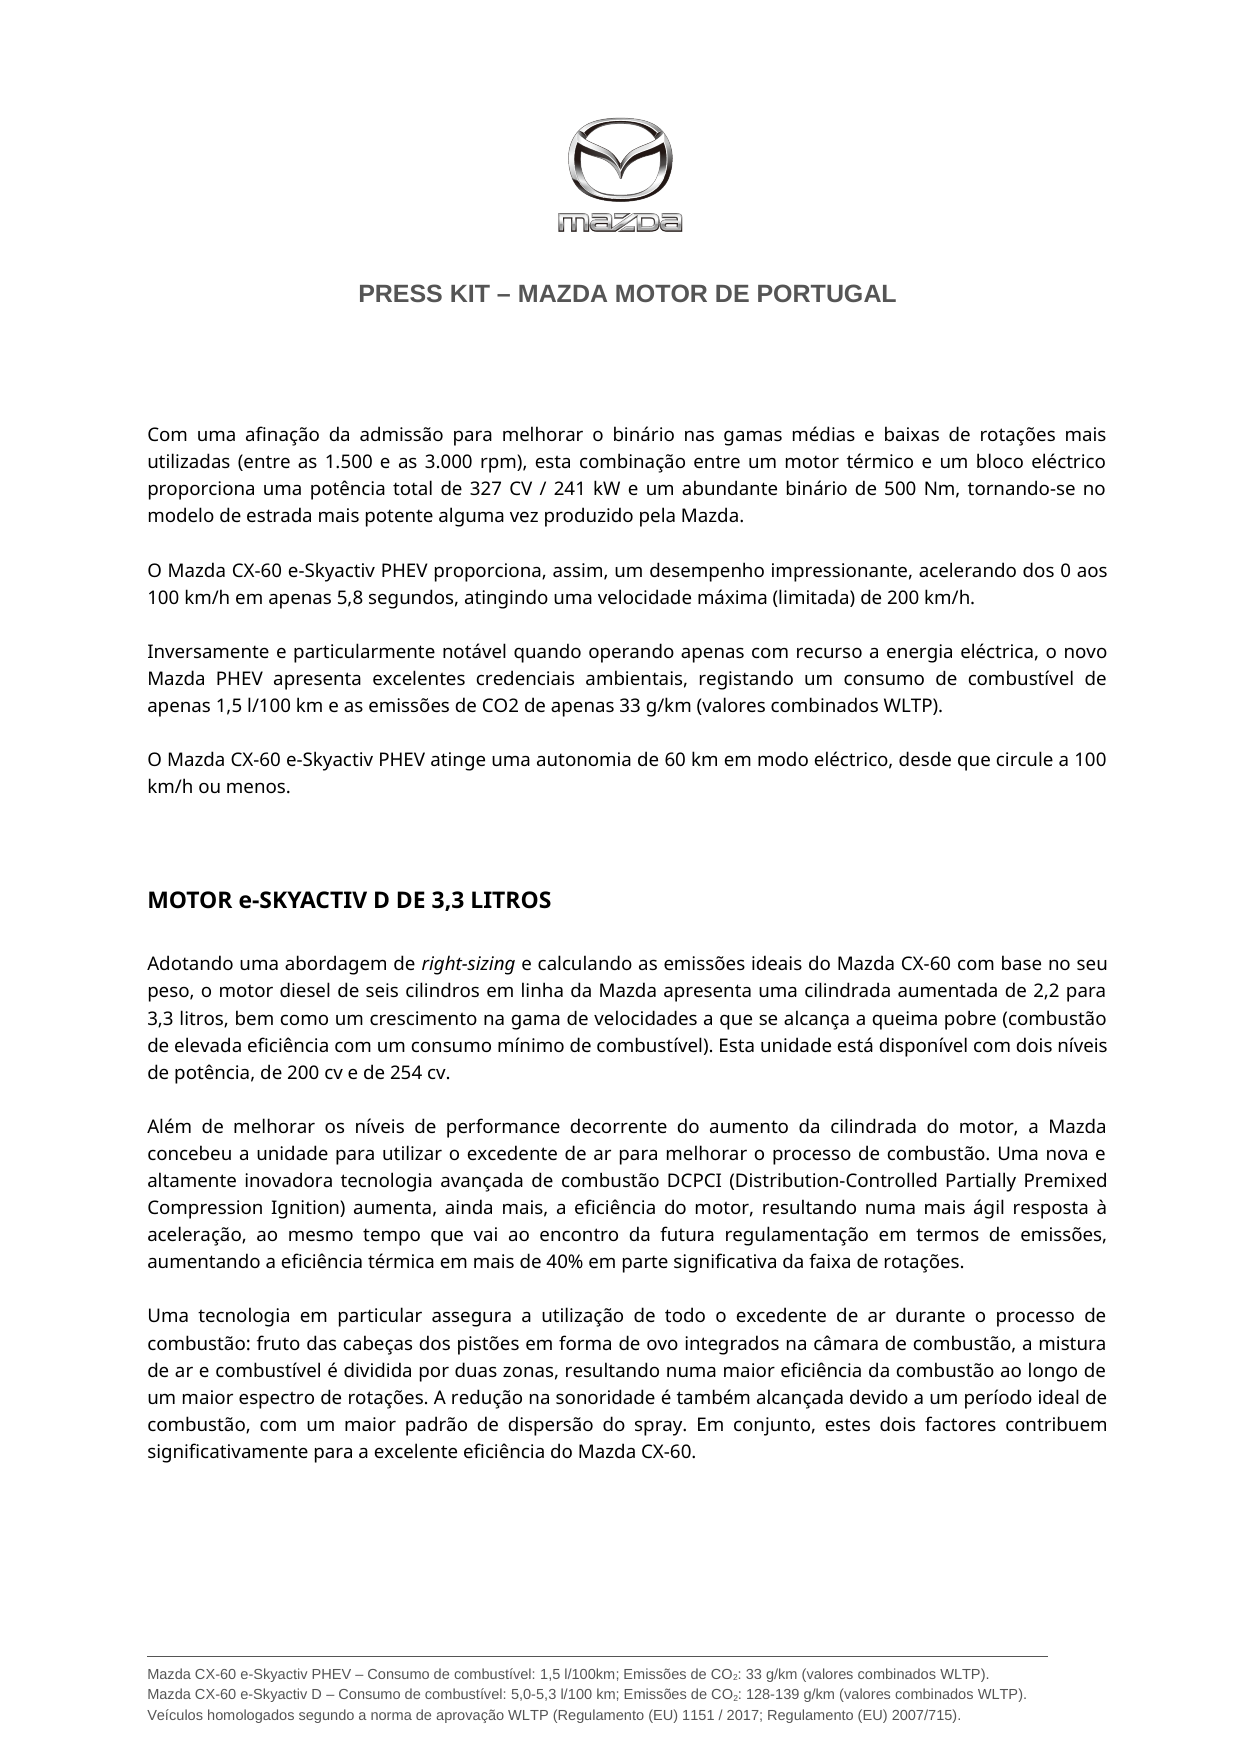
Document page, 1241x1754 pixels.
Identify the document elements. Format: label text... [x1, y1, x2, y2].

subtitle MOTOR e-Skyactiv D DE 3,3 litrOS [147, 887, 1108, 914]
text Uma tecnologia em particular assegura a utilização de todo o excedente de ar durante o processo de combustão: fruto das cabeças dos pistões em forma de ovo integrados na câmara de combustão, a mistura de ar e combustível é dividida por duas zonas, resultando numa maior eficiência da combustão ao longo de um maior espectro de rotações. A redução na sonoridade é também alcançada devido a um período ideal de combustão, com um maior padrão de dispersão do spray. Em conjunto, estes dois factores contribuem significativamente para a excelente eficiência do Mazda CX-60. [147, 1301, 1108, 1464]
text Inversamente e particularmente notável quando operando apenas com recurso a energia eléctrica, o novo Mazda PHEV apresenta excelentes credenciais ambientais, registando um consumo de combustível de apenas 1,5 l/100 km e as emissões de CO2 de apenas 33 g/km (valores combinados WLTP). [147, 637, 1108, 718]
picture [0, 0, 1241, 268]
text Com uma afinação da admissão para melhorar o binário nas gamas médias e baixas de rotações mais utilizadas (entre as 1.500 e as 3.000 rpm), esta combinação entre um motor térmico e um bloco eléctrico proporciona uma potência total de 327 CV / 241 kW e um abundante binário de 500 Nm, tornando-se no modelo de estrada mais potente alguma vez produzido pela Mazda. [147, 420, 1108, 528]
text O Mazda CX-60 e-Skyactiv PHEV atinge uma autonomia de 60 km em modo eléctrico, desde que circule a 100 km/h ou menos. [147, 745, 1108, 799]
text Adotando uma abordagem de right-sizing e calculando as emissões ideais do Mazda CX-60 com base no seu peso, o motor diesel de seis cilindros em linha da Mazda apresenta uma cilindrada aumentada de 2,2 para 3,3 litros, bem como um crescimento na gama de velocidades a que se alcança a queima pobre (combustão de elevada eficiência com um consumo mínimo de combustível). Esta unidade está disponível com dois níveis de potência, de 200 cv e de 254 cv. [147, 949, 1108, 1084]
text Além de melhorar os níveis de performance decorrente do aumento da cilindrada do motor, a Mazda concebeu a unidade para utilizar o excedente de ar para melhorar o processo de combustão. Uma nova e altamente inovadora tecnologia avançada de combustão DCPCI (Distribution-Controlled Partially Premixed Compression Ignition) aumenta, ainda mais, a eficiência do motor, resultando numa mais ágil resposta à aceleração, ao mesmo tempo que vai ao encontro da futura regulamentação em termos de emissões, aumentando a eficiência térmica em mais de 40% em parte significativa da faixa de rotações. [147, 1112, 1108, 1274]
text O Mazda CX-60 e-Skyactiv PHEV proporciona, assim, um desempenho impressionante, acelerando dos 0 aos 100 km/h em apenas 5,8 segundos, atingindo uma velocidade máxima (limitada) de 200 km/h. [147, 555, 1108, 609]
